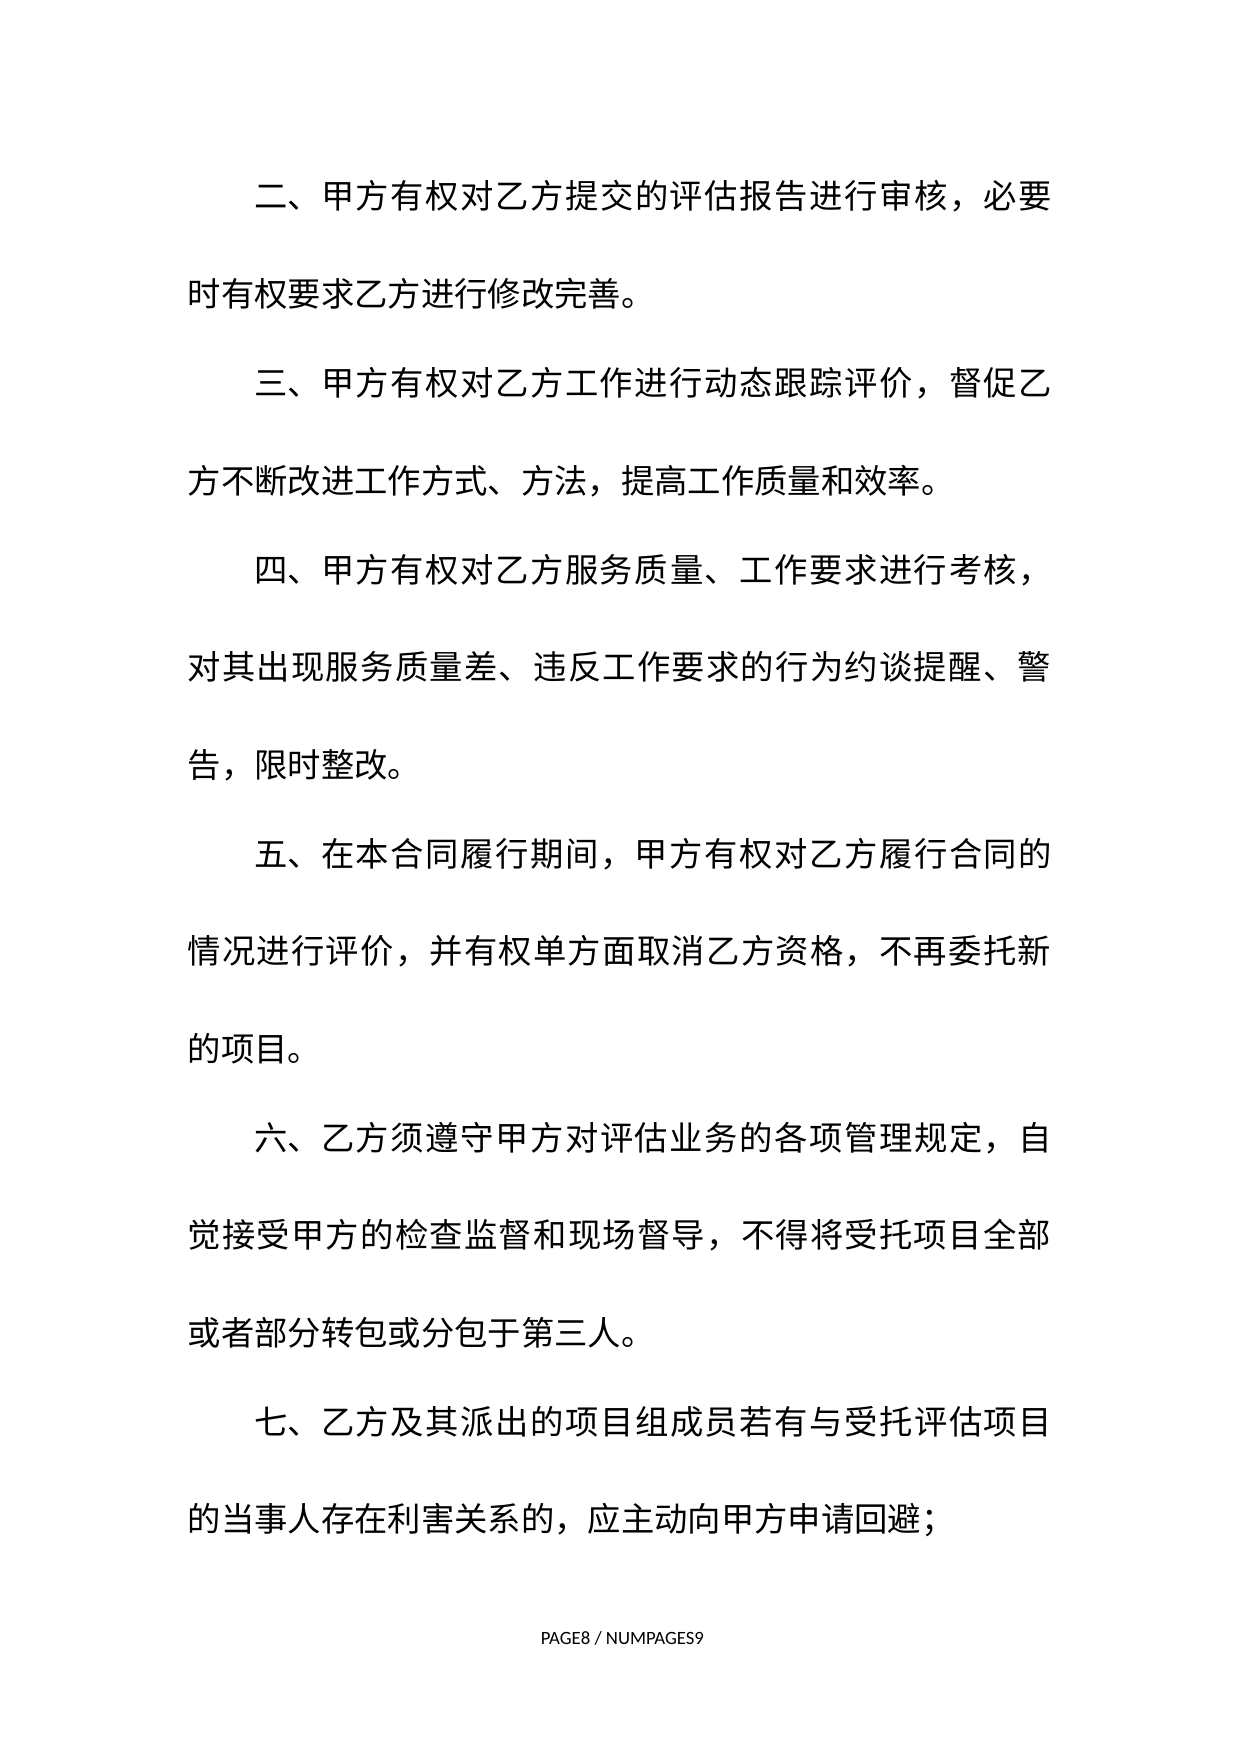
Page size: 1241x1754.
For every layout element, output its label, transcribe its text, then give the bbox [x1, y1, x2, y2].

list 甲方有权对乙方服务质量、工作要求进行考核，对其出现服务质量差、违反工作要求的行为约谈提醒、警告，限时整改。 [187, 535, 1053, 795]
list 乙方及其派出的项目组成员若有与受托评估项目的当事人存在利害关系的，应主动向甲方申请回避； [187, 1387, 1053, 1550]
list 在本合同履行期间，甲方有权对乙方履行合同的情况进行评价，并有权单方面取消乙方资格，不再委托新的项目。 [187, 819, 1053, 1079]
list 乙方须遵守甲方对评估业务的各项管理规定，自觉接受甲方的检查监督和现场督导，不得将受托项目全部或者部分转包或分包于第三人。 [187, 1103, 1053, 1363]
list 甲方有权对乙方提交的评估报告进行审核，必要时有权要求乙方进行修改完善。 [187, 162, 1053, 324]
list 甲方有权对乙方工作进行动态跟踪评价，督促乙方不断改进工作方式、方法，提高工作质量和效率。 [187, 348, 1053, 511]
